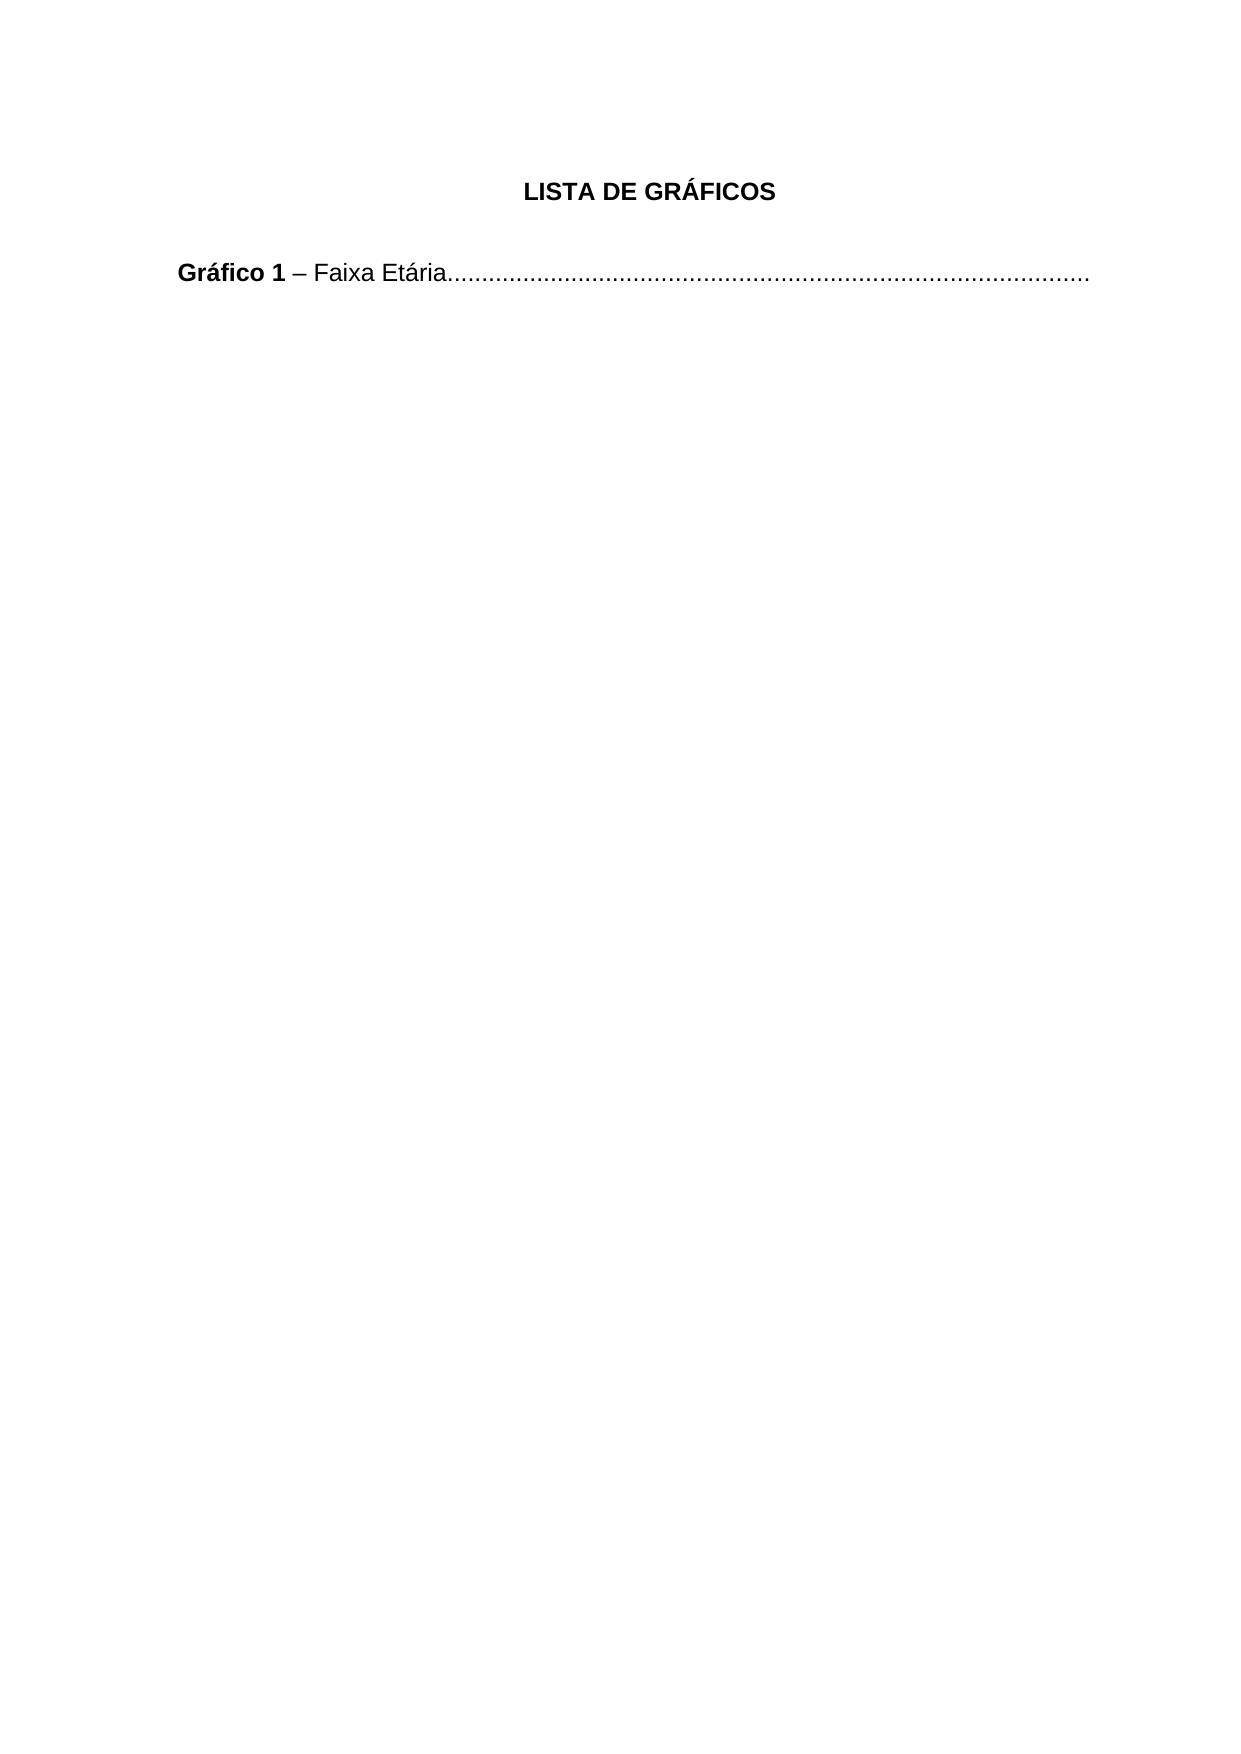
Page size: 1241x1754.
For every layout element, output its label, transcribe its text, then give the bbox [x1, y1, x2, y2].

text LISTA DE GRÁFICOS [177, 177, 1122, 206]
text Gráfico 1 – Faixa Etária 16 [177, 258, 1048, 287]
